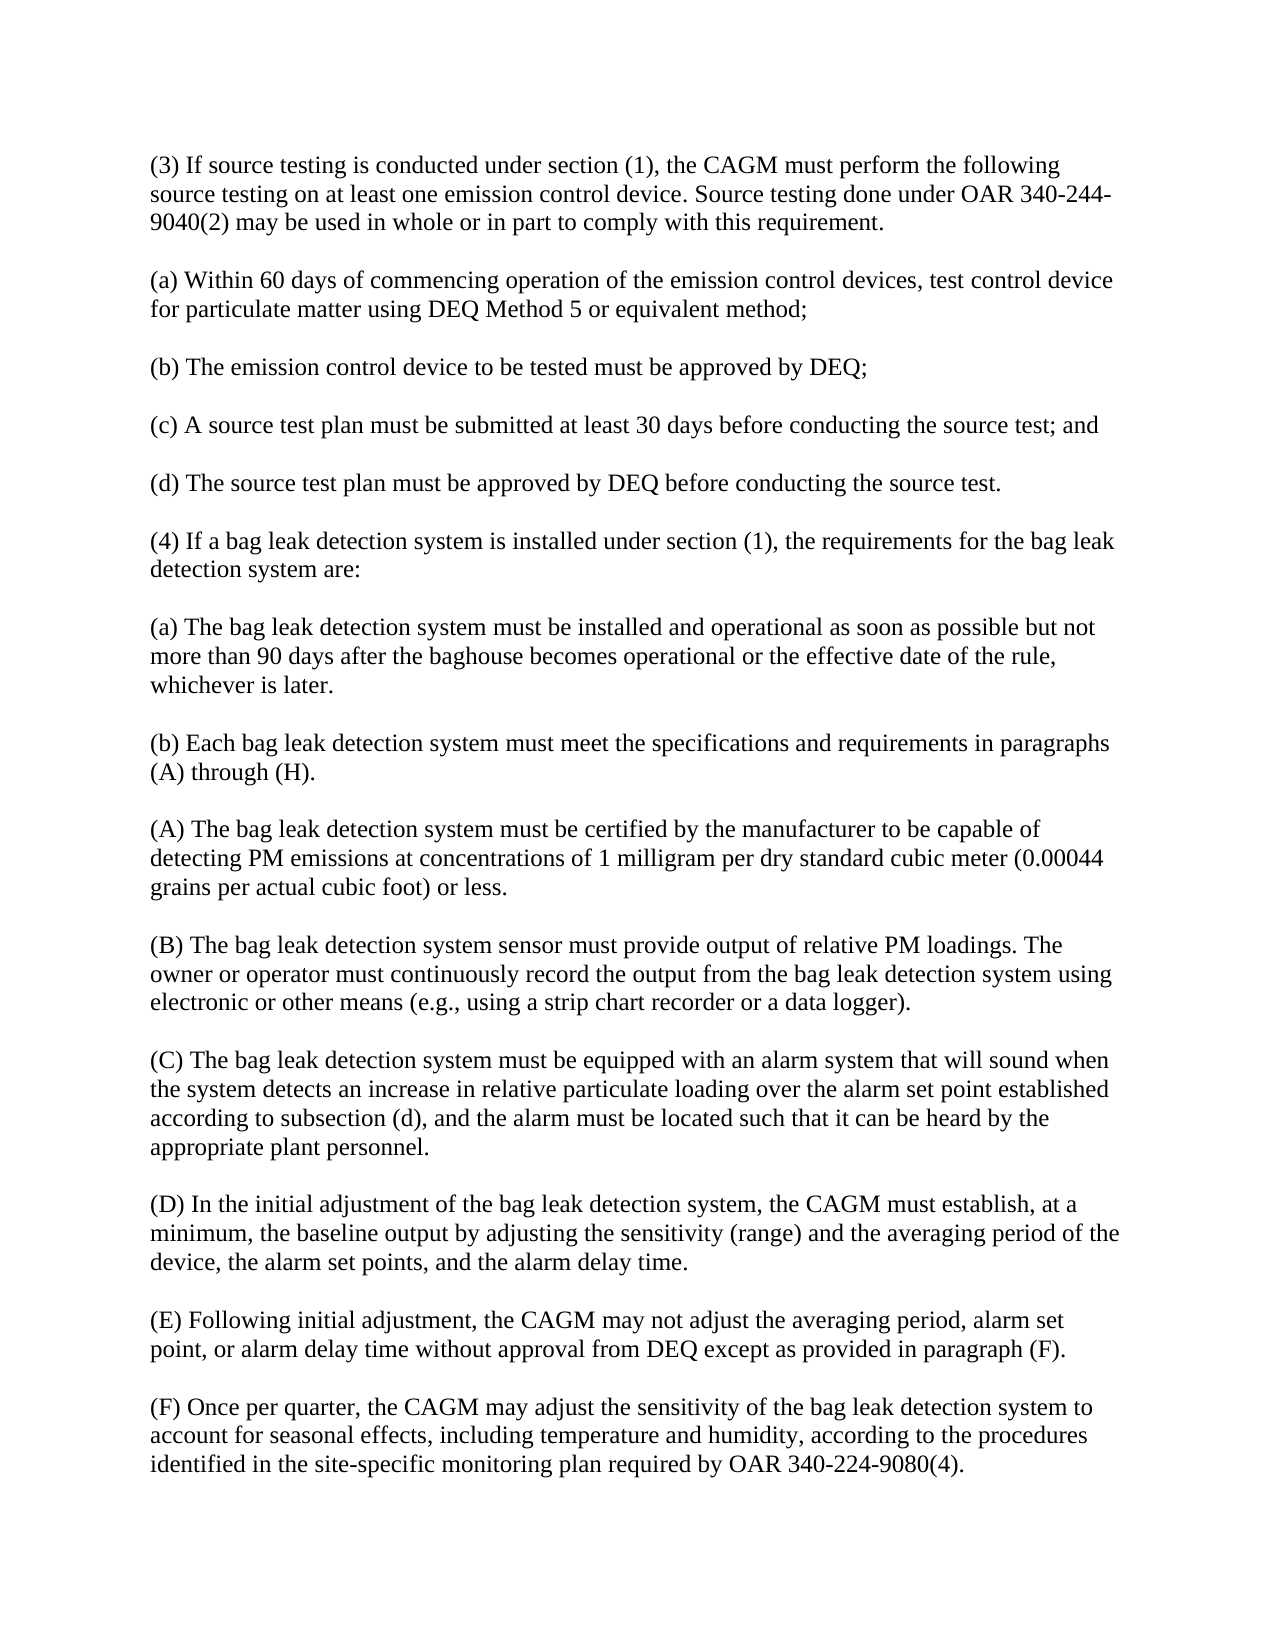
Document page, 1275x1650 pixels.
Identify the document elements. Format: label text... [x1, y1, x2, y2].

text () A source test plan must be submitted at least 30 days before conducting the source test; and [150, 410, 1123, 439]
text () CAGM must perform the following source testing on at least one emission control device. Source testing done under OAR 340-244-9040(2) may be used in whole or in part to comply with this requirement. [150, 150, 1123, 236]
text () The emission control device to be tested must be approved by DEQ; [150, 352, 1123, 381]
text () Within 60 days of commencing operation of the emission control devices, test control device for particulate matter using DEQ Method 5 or equivalent method; [150, 265, 1123, 323]
text () The source test plan must be approved by DEQ before conducting the source test. [150, 468, 1123, 497]
